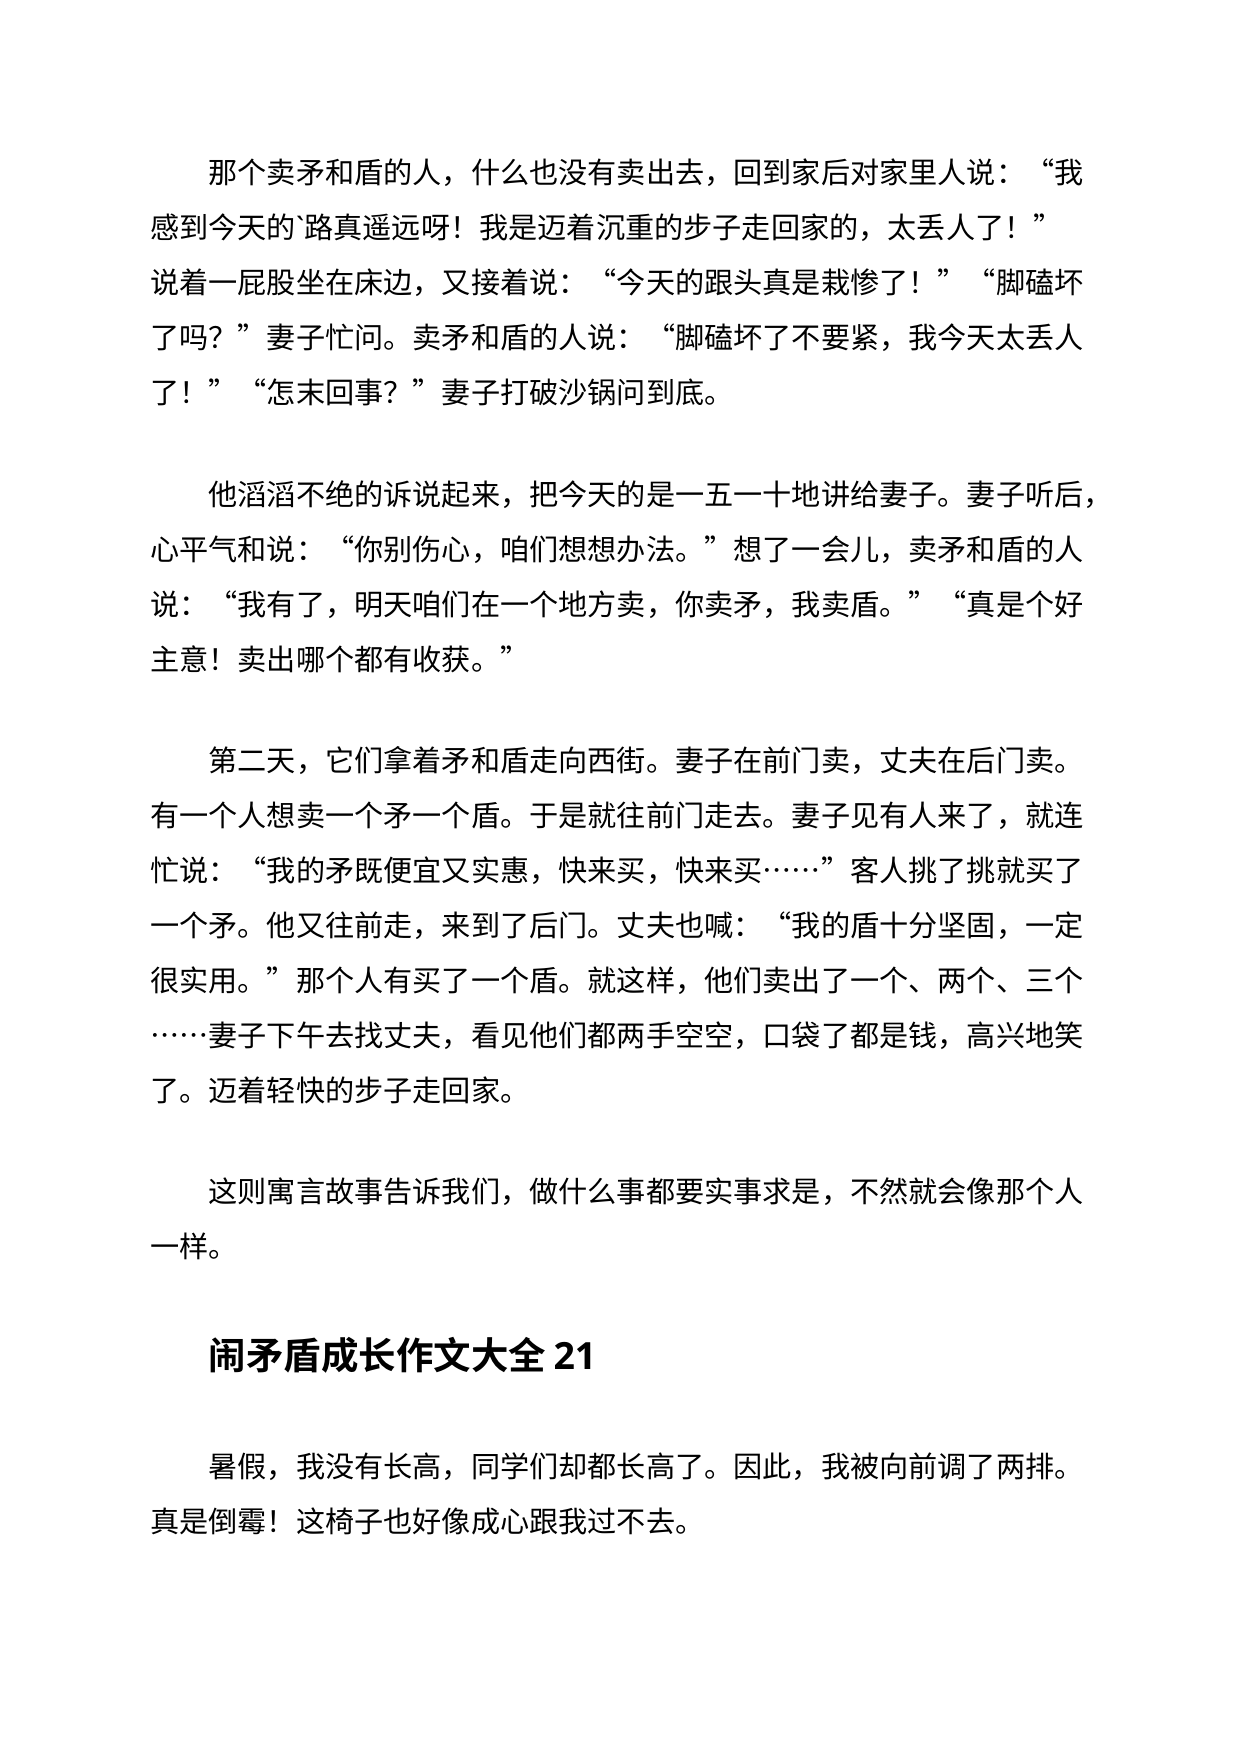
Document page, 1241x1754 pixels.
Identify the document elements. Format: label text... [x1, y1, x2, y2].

text 那个卖矛和盾的人，什么也没有卖出去，回到家后对家里人说：“我感到今天的`路真遥远呀！我是迈着沉重的步子走回家的，太丢人了！”说着一屁股坐在床边，又接着说：“今天的跟头真是栽惨了！”“脚磕坏了吗？”妻子忙问。卖矛和盾的人说：“脚磕坏了不要紧，我今天太丢人了！”“怎末回事？”妻子打破沙锅问到底。 [150, 150, 1090, 412]
text 第二天，它们拿着矛和盾走向西街。妻子在前门卖，丈夫在后门卖。有一个人想卖一个矛一个盾。于是就往前门走去。妻子见有人来了，就连忙说：“我的矛既便宜又实惠，快来买，快来买……”客人挑了挑就买了一个矛。他又往前走，来到了后门。丈夫也喊：“我的盾十分坚固，一定很实用。”那个人有买了一个盾。就这样，他们卖出了一个、两个、三个……妻子下午去找丈夫，看见他们都两手空空，口袋了都是钱，高兴地笑了。迈着轻快的步子走回家。 [150, 738, 1090, 1109]
text 这则寓言故事告诉我们，做什么事都要实事求是，不然就会像那个人一样。 [150, 1169, 1090, 1266]
text 暑假，我没有长高，同学们却都长高了。因此，我被向前调了两排。真是倒霉！这椅子也好像成心跟我过不去。 [150, 1443, 1090, 1541]
text 他滔滔不绝的诉说起来，把今天的是一五一十地讲给妻子。妻子听后，心平气和说：“你别伤心，咱们想想办法。”想了一会儿，卖矛和盾的人说：“我有了，明天咱们在一个地方卖，你卖矛，我卖盾。”“真是个好主意！卖出哪个都有收获。” [150, 471, 1090, 678]
text 闹矛盾成长作文大全21 [150, 1326, 1090, 1380]
